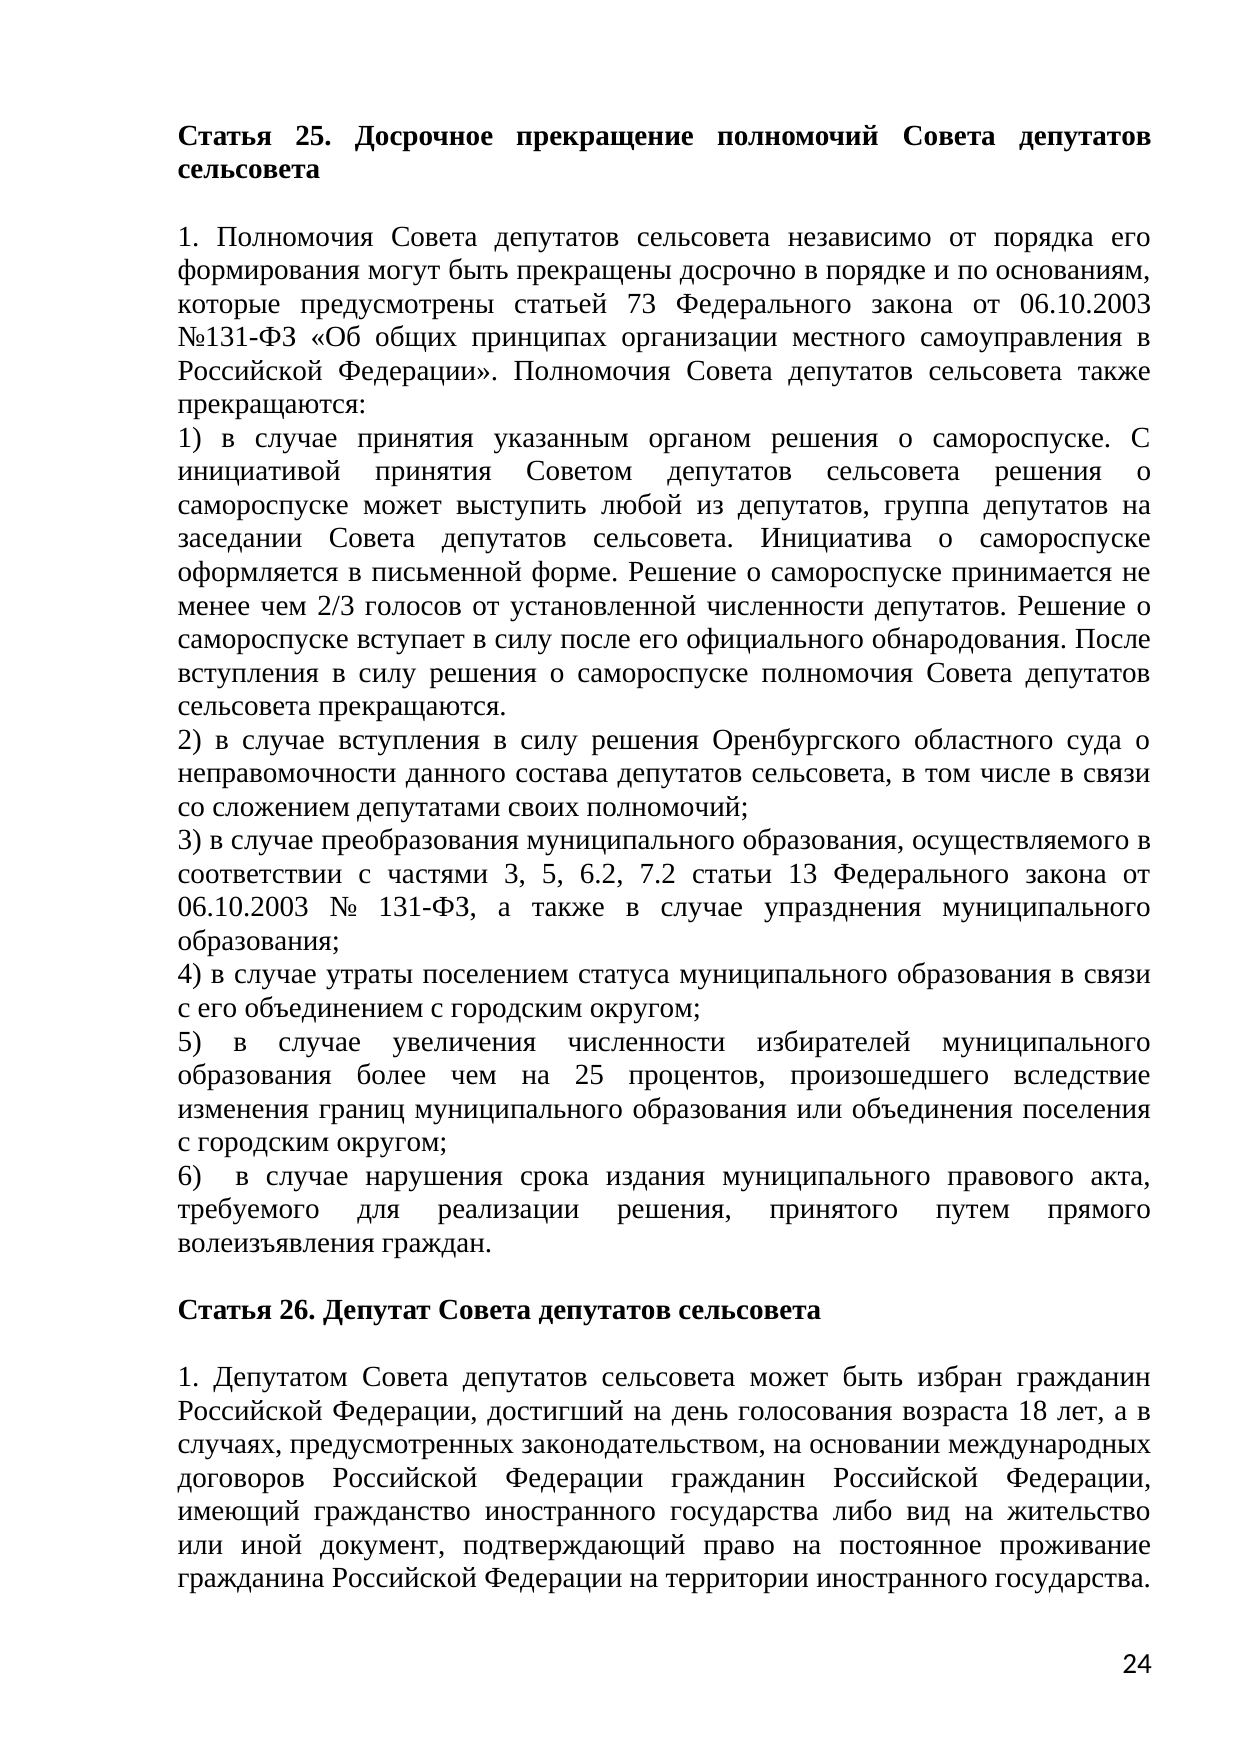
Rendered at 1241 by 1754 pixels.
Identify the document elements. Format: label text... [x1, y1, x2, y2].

text 4) в случае утраты поселением статуса муниципального образования в связи с его объединением с городским округом; [177, 957, 1152, 1024]
text 1. Депутатом Совета депутатов сельсовета может быть избран гражданин Российской Федерации, достигший на день голосования возраста 18 лет, а в случаях, предусмотренных законодательством, на основании международных договоров Российской Федерации гражданин Российской Федерации, имеющий гражданство иностранного государства либо вид на жительство или иной документ, подтверждающий право на постоянное проживание гражданина Российской Федерации на территории иностранного государства. [177, 1359, 1152, 1594]
text Статья 25. Досрочное прекращение полномочий Совета депутатов сельсовета [177, 118, 1152, 185]
text 2) в случае вступления в силу решения Оренбургского областного суда о неправомочности данного состава депутатов сельсовета, в том числе в связи со сложением депутатами своих полномочий; [177, 722, 1152, 822]
text 1. Полномочия Совета депутатов сельсовета независимо от порядка его формирования могут быть прекращены досрочно в порядке и по основаниям, которые предусмотрены статьей 73 Федерального закона от 06.10.2003 №131-ФЗ «Об общих принципах организации местного самоуправления в Российской Федерации». Полномочия Совета депутатов сельсовета также прекращаются: [177, 219, 1152, 420]
text Статья 26. Депутат Совета депутатов сельсовета [177, 1292, 1152, 1326]
text 3) в случае преобразования муниципального образования, осуществляемого в соответствии с частями 3, 5, 6.2, 7.2 статьи 13 Федерального закона от 06.10.2003 № 131-ФЗ, а также в случае упразднения муниципального образования; [177, 822, 1152, 957]
text 5) в случае увеличения численности избирателей муниципального образования более чем на 25 процентов, произошедшего вследствие изменения границ муниципального образования или объединения поселения с городским округом; [177, 1024, 1152, 1158]
text 1) в случае принятия указанным органом решения о самороспуске. С инициативой принятия Советом депутатов сельсовета решения о самороспуске может выступить любой из депутатов, группа депутатов на заседании Совета депутатов сельсовета. Инициатива о самороспуске оформляется в письменной форме. Решение о самороспуске принимается не менее чем 2/3 голосов от установленной численности депутатов. Решение о самороспуске вступает в силу после его официального обнародования. После вступления в силу решения о самороспуске полномочия Совета депутатов сельсовета прекращаются. [177, 420, 1152, 722]
text 6) в случае нарушения срока издания муниципального правового акта, требуемого для реализации решения, принятого путем прямого волеизъявления граждан. [177, 1158, 1152, 1258]
